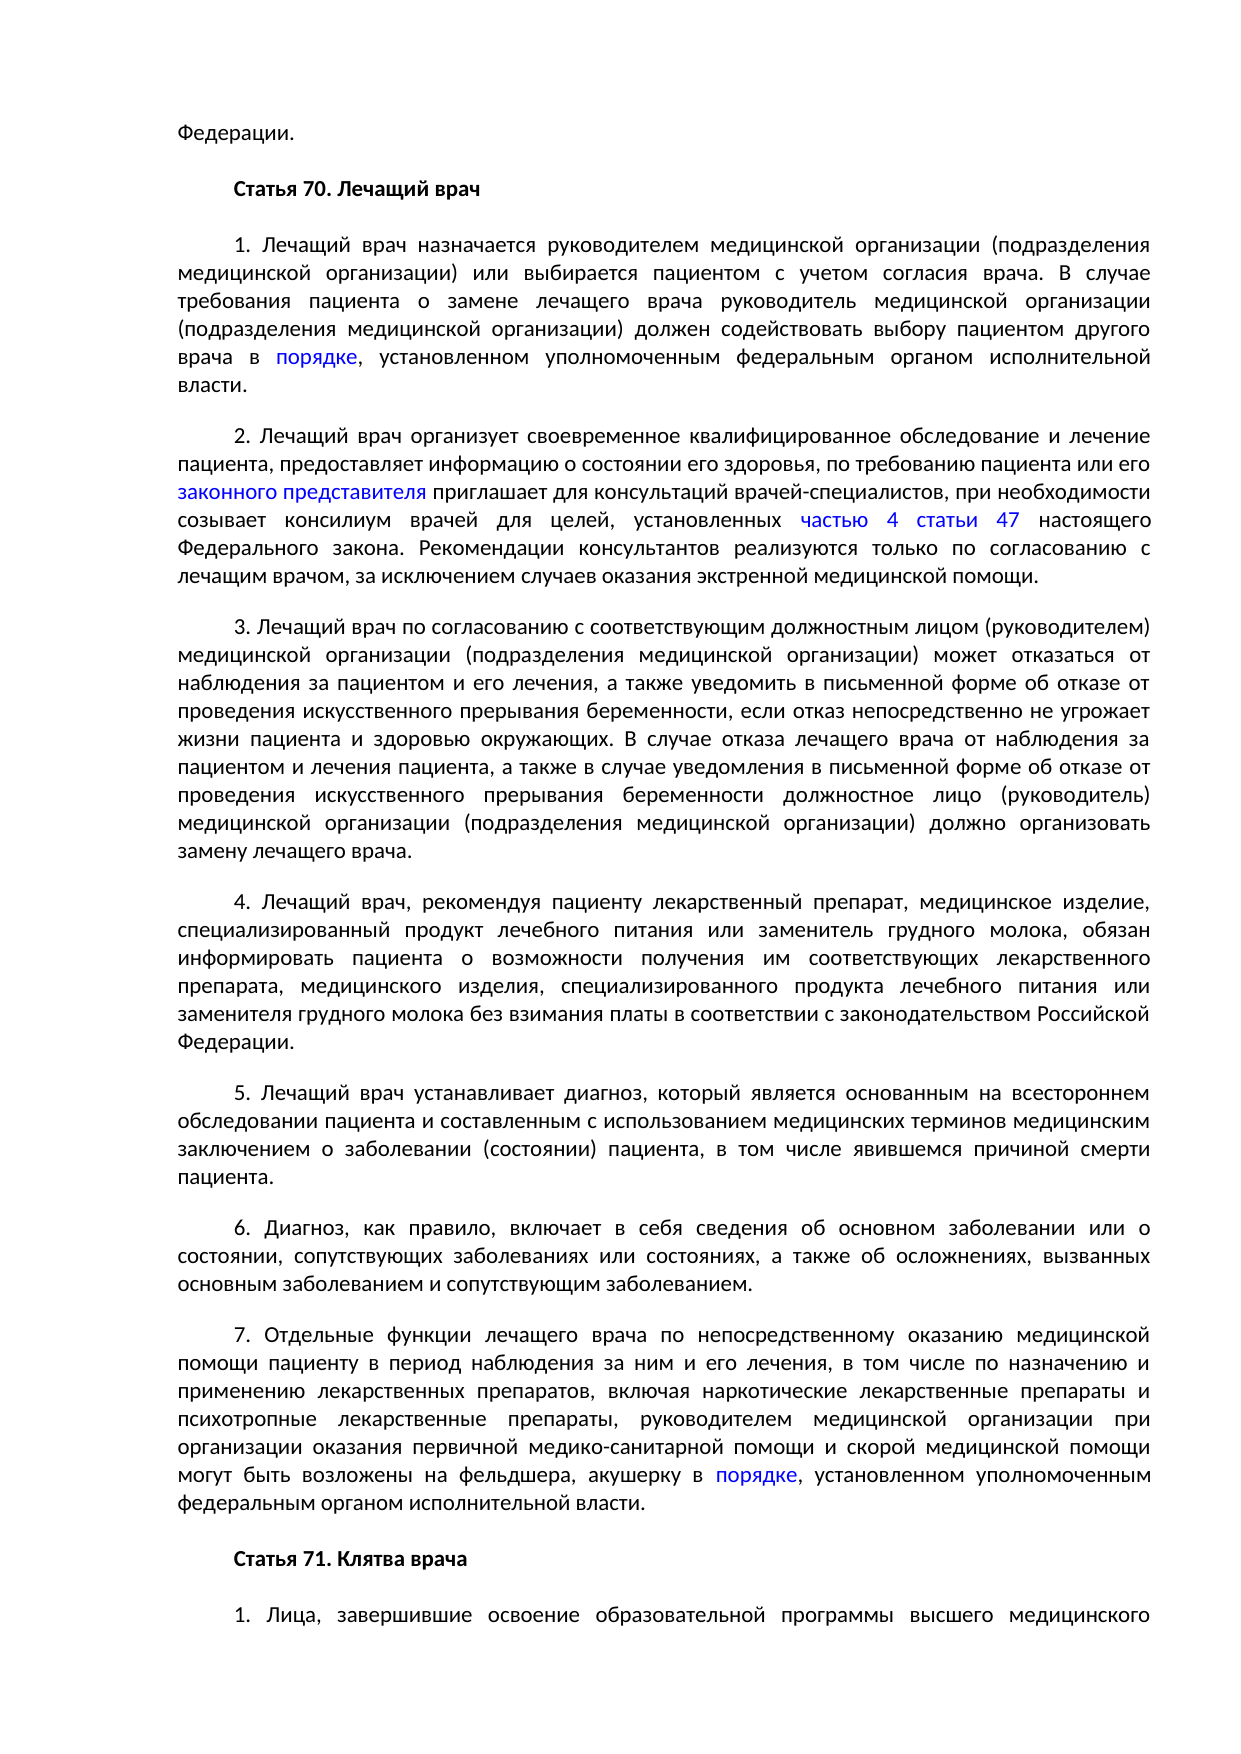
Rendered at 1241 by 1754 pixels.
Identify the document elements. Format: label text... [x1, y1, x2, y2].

text 3. Лечащий врач по согласованию с соответствующим должностным лицом (руководителем) медицинской организации (подразделения медицинской организации) может отказаться от наблюдения за пациентом и его лечения, а также уведомить в письменной форме об отказе от проведения искусственного прерывания беременности, если отказ непосредственно не угрожает жизни пациента и здоровью окружающих. В случае отказа лечащего врача от наблюдения за пациентом и лечения пациента, а также в случае уведомления в письменной форме об отказе от проведения искусственного прерывания беременности должностное лицо (руководитель) медицинской организации (подразделения медицинской организации) должно организовать замену лечащего врача. [177, 612, 1152, 864]
title Статья 71. Клятва врача [177, 1544, 1152, 1573]
text 6. Диагноз, как правило, включает в себя сведения об основном заболевании или о состоянии, сопутствующих заболеваниях или состояниях, а также об осложнениях, вызванных основным заболеванием и сопутствующим заболеванием. [177, 1213, 1152, 1297]
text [177, 1601, 1152, 1629]
title Статья 70. Лечащий врач [177, 174, 1152, 202]
text 5. Лечащий врач устанавливает диагноз, который является основанным на всестороннем обследовании пациента и составленным с использованием медицинских терминов медицинским заключением о заболевании (состоянии) пациента, в том числе явившемся причиной смерти пациента. [177, 1078, 1152, 1191]
text 4. Лечащий врач, рекомендуя пациенту лекарственный препарат, медицинское изделие, специализированный продукт лечебного питания или заменитель грудного молока, обязан информировать пациента о возможности получения им соответствующих лекарственного препарата, медицинского изделия, специализированного продукта лечебного питания или заменителя грудного молока без взимания платы в соответствии с законодательством Российской Федерации. [177, 887, 1152, 1056]
text 7. Отдельные функции лечащего врача по непосредственному оказанию медицинской помощи пациенту в период наблюдения за ним и его лечения, в том числе по назначению и применению лекарственных препаратов, включая наркотические лекарственные препараты и психотропные лекарственные препараты, руководителем медицинской организации при организации оказания первичной медико-санитарной помощи и скорой медицинской помощи могут быть возложены на фельдшера, акушерку в порядке, установленном уполномоченным федеральным органом исполнительной власти. [177, 1320, 1152, 1517]
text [177, 118, 1152, 146]
text 1. Лечащий врач назначается руководителем медицинской организации (подразделения медицинской организации) или выбирается пациентом с учетом согласия врача. В случае требования пациента о замене лечащего врача руководитель медицинской организации (подразделения медицинской организации) должен содействовать выбору пациентом другого врача в порядке, установленном уполномоченным федеральным органом исполнительной власти. [177, 230, 1152, 398]
text 2. Лечащий врач организует своевременное квалифицированное обследование и лечение пациента, предоставляет информацию о состоянии его здоровья, по требованию пациента или его законного представителя приглашает для консультаций врачей-специалистов, при необходимости созывает консилиум врачей для целей, установленных частью 4 статьи 47 настоящего Федерального закона. Рекомендации консультантов реализуются только по согласованию с лечащим врачом, за исключением случаев оказания экстренной медицинской помощи. [177, 421, 1152, 589]
